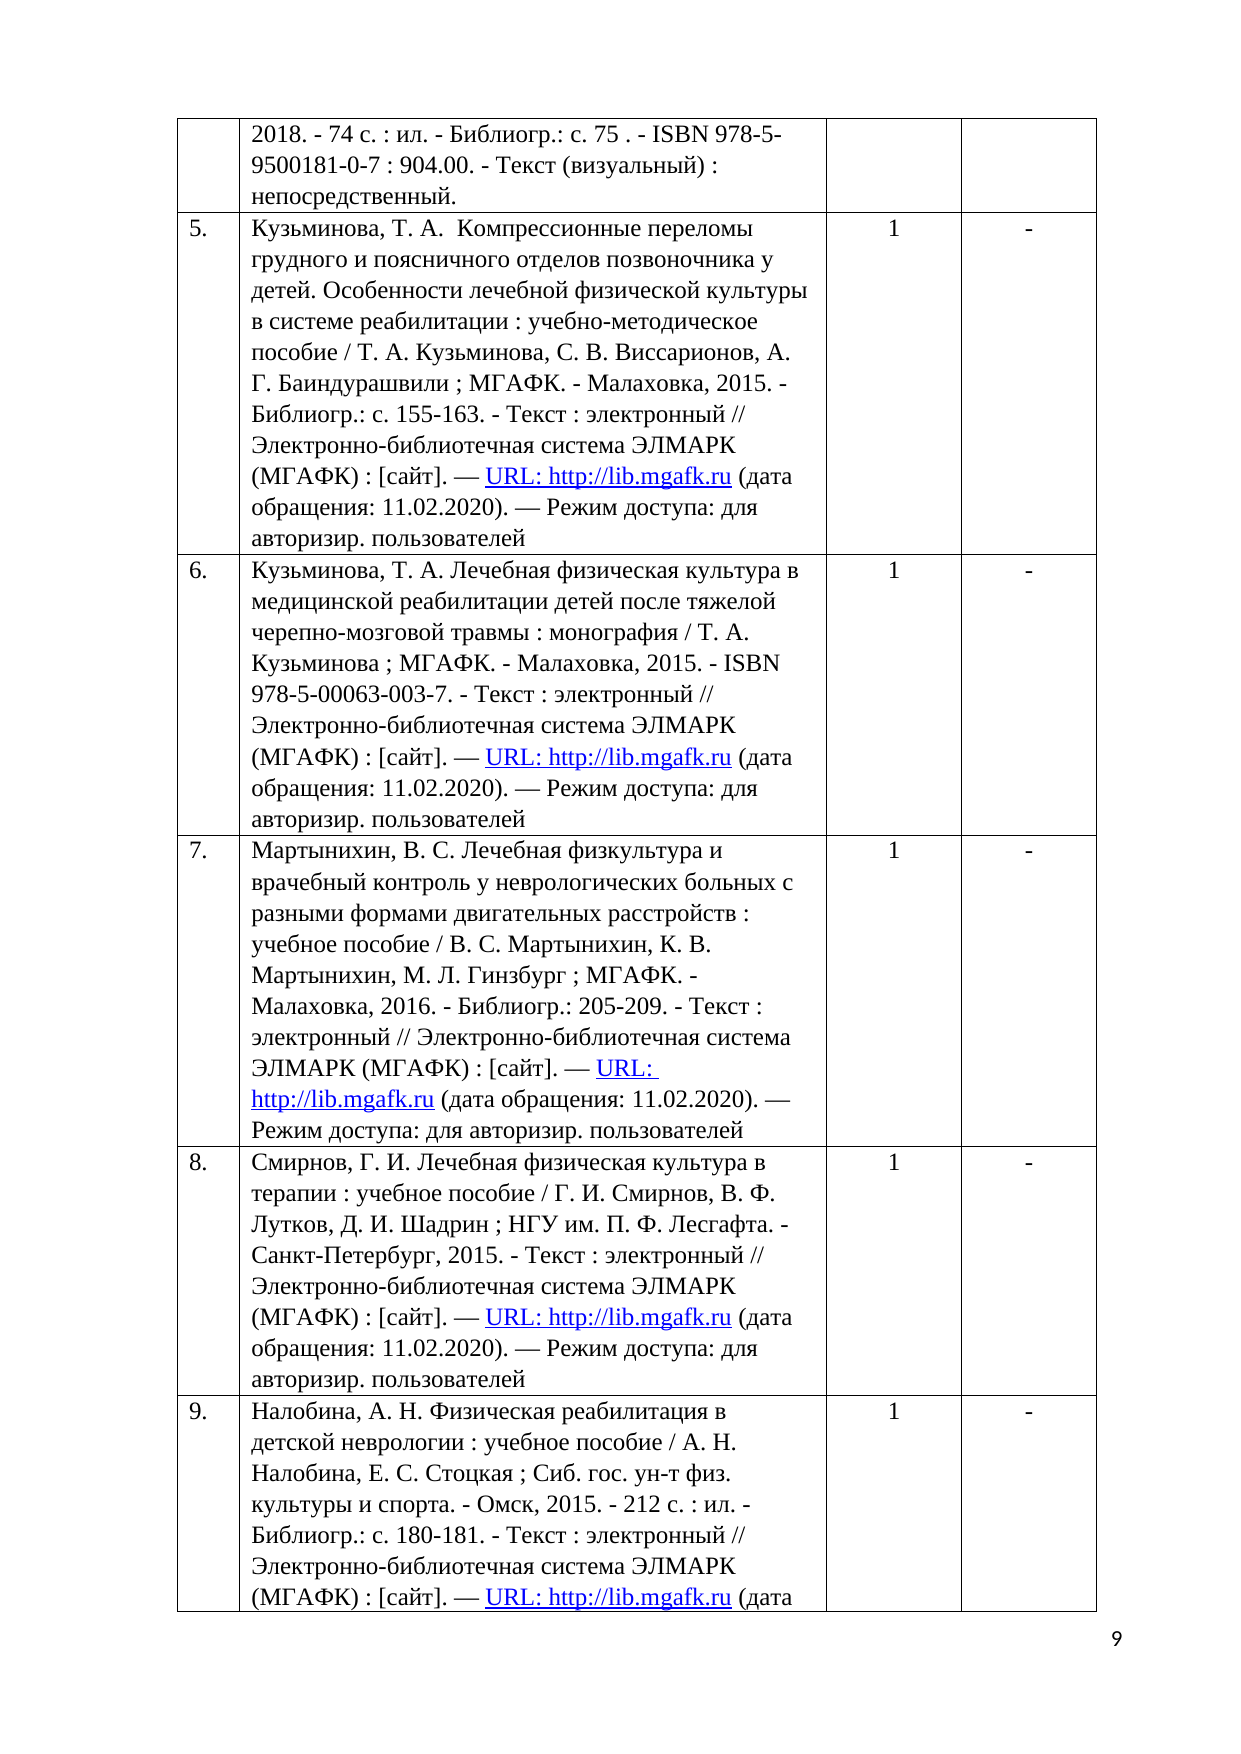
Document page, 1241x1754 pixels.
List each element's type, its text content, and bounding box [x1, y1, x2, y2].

table_cell 5 [827, 119, 961, 212]
table_cell - [962, 836, 1096, 1146]
table_cell 1 [827, 1396, 961, 1611]
table_cell 9. [178, 1396, 239, 1611]
table_cell - [962, 1396, 1096, 1611]
table_cell 4. [178, 119, 239, 212]
table_cell - [962, 1147, 1096, 1395]
table_cell 5. [178, 213, 239, 554]
table_cell Смирнов, Г. И. Лечебная физическая культура в терапии : учебное пособие / Г. И. Смирнов, В. Ф. Лутков, Д. И. Шадрин ; НГУ им. П. Ф. Лесгафта. - Санкт-Петербург, 2015. - Текст : электронный // Электронно-библиотечная система ЭЛМАРК (МГАФК) : [сайт]. — URL: http://lib.mgafk.ru (дата обращения: 11.02.2020). — Режим доступа: для авторизир. пользователей [240, 1147, 826, 1395]
table_cell - [962, 119, 1096, 212]
table_cell Кузьминова, Т. А. Компрессионные переломы грудного и поясничного отделов позвоночника у детей. Особенности лечебной физической культуры в системе реабилитации : учебно-методическое пособие / Т. А. Кузьминова, С. В. Виссарионов, А. Г. Баиндурашвили ; МГАФК. - Малаховка, 2015. - Библиогр.: с. 155-163. - Текст : электронный // Электронно-библиотечная система ЭЛМАРК (МГАФК) : [сайт]. — URL: http://lib.mgafk.ru (дата обращения: 11.02.2020). — Режим доступа: для авторизир. пользователей [240, 213, 826, 554]
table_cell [240, 1396, 826, 1611]
table_cell 1 [827, 1147, 961, 1395]
table_cell - [962, 555, 1096, 834]
table_cell 1 [827, 555, 961, 834]
table_cell 8. [178, 1147, 239, 1395]
table_cell - [962, 213, 1096, 554]
table_cell 6. [178, 555, 239, 834]
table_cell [240, 119, 826, 212]
table_cell Кузьминова, Т. А. Лечебная физическая культура в медицинской реабилитации детей после тяжелой черепно-мозговой травмы : монография / Т. А. Кузьминова ; МГАФК. - Малаховка, 2015. - ISBN 978-5-00063-003-7. - Текст : электронный // Электронно-библиотечная система ЭЛМАРК (МГАФК) : [сайт]. — URL: http://lib.mgafk.ru (дата обращения: 11.02.2020). — Режим доступа: для авторизир. пользователей [240, 555, 826, 834]
table_cell 1 [827, 836, 961, 1146]
table_cell Мартынихин, В. С. Лечебная физкультура и врачебный контроль у неврологических больных с разными формами двигательных расстройств : учебное пособие / В. С. Мартынихин, К. В. Мартынихин, М. Л. Гинзбург ; МГАФК. - Малаховка, 2016. - Библиогр.: 205-209. - Текст : электронный // Электронно-библиотечная система ЭЛМАРК (МГАФК) : [сайт]. — URL: http://lib.mgafk.ru (дата обращения: 11.02.2020). — Режим доступа: для авторизир. пользователей [240, 836, 826, 1146]
table_cell 7. [178, 836, 239, 1146]
table_cell 1 [827, 213, 961, 554]
